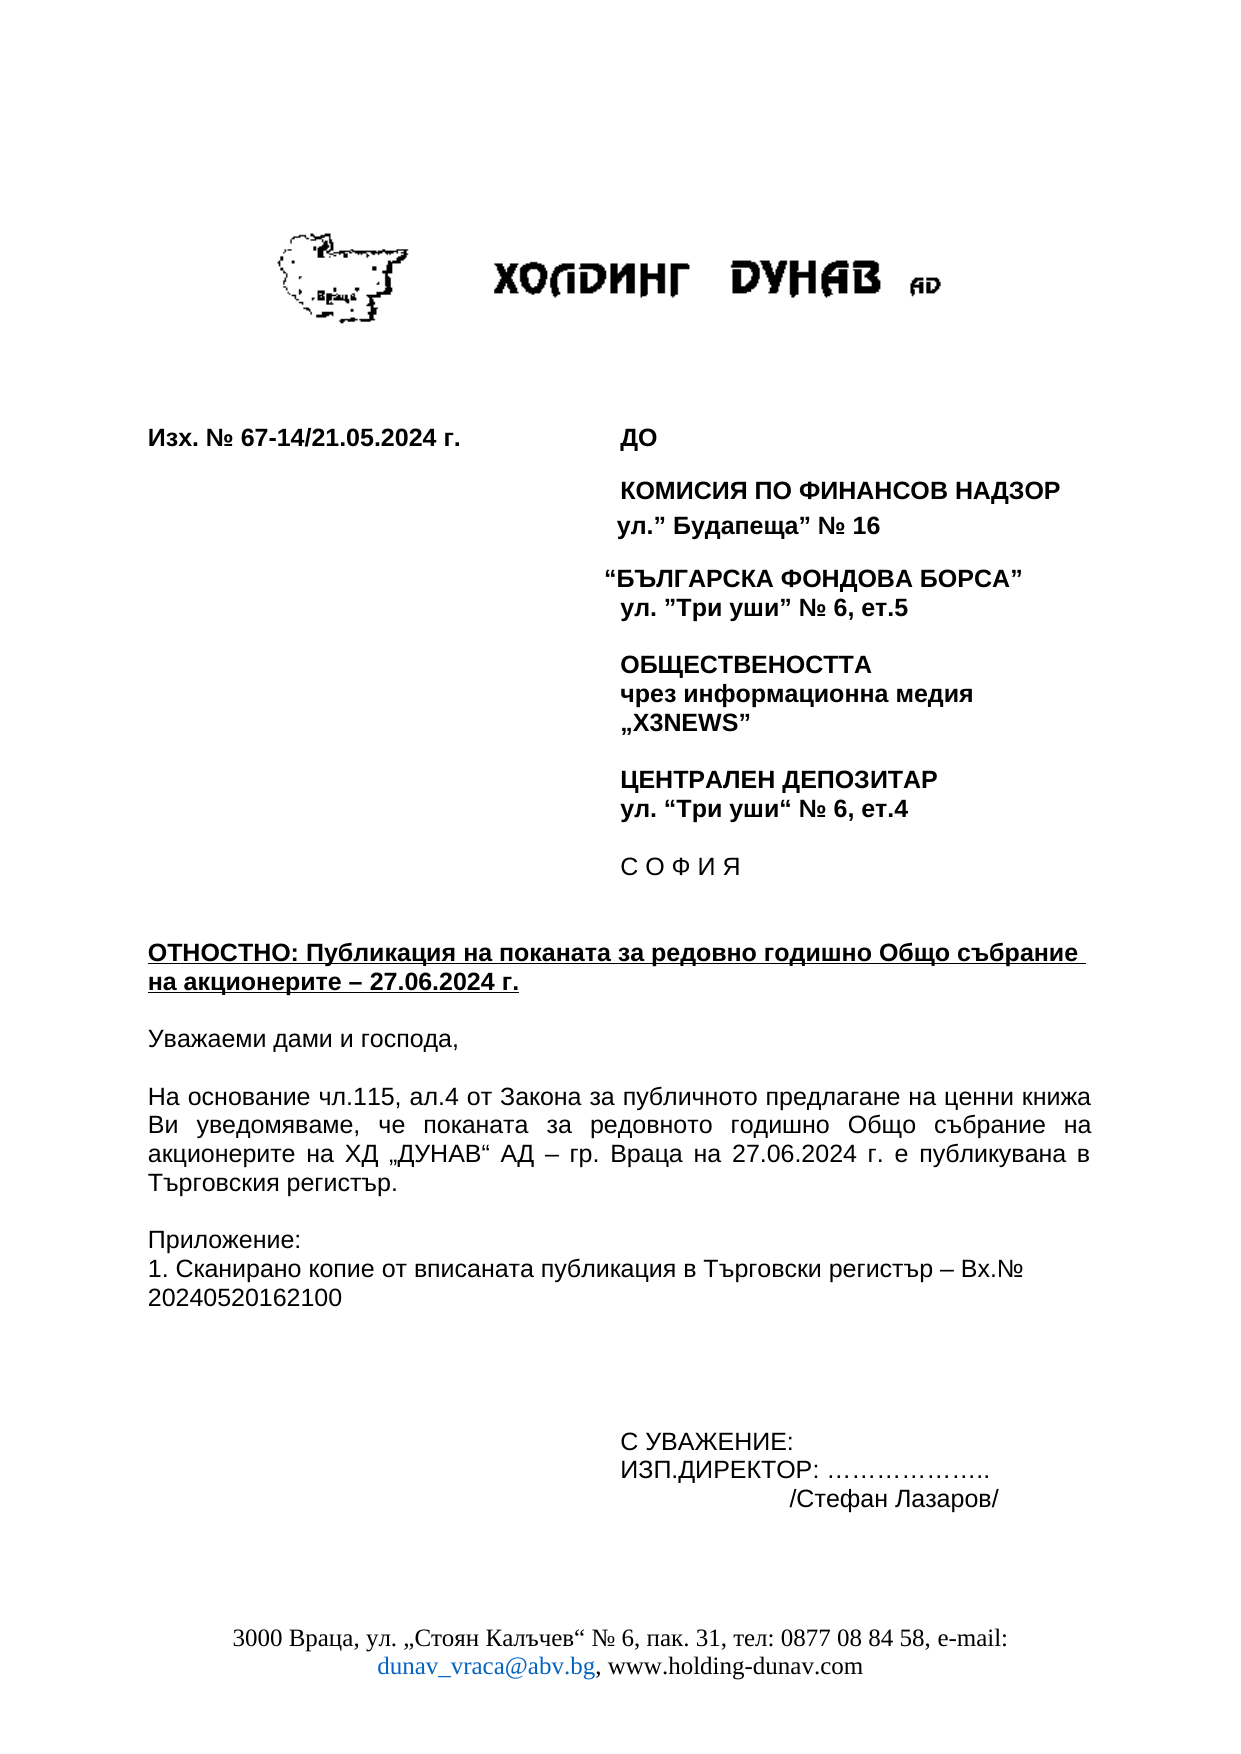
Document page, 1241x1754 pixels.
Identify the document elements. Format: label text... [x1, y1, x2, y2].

text ул. “Три уши“ № 6, ет.4 [148, 794, 1093, 823]
text ул.” Будапеща” № 16 [148, 511, 1093, 540]
text “БЪЛГАРСКА ФОНДОВА БОРСА” [148, 564, 1093, 593]
text /Стефан Лазаров/ [748, 1484, 1093, 1513]
text ИЗП.ДИРЕКТОР: ……………….. [590, 1455, 1093, 1484]
subtitle КОМИСИЯ ПО ФИНАНСОВ НАДЗОР [148, 476, 1098, 505]
text ЦЕНТРАЛЕН ДЕПОЗИТАР [148, 765, 1093, 794]
text 1. Сканирано копие от вписаната публикация в Търговски регистър – Вх.№ 20240520162100 [148, 1254, 1093, 1312]
text С УВАЖЕНИЕ: [148, 1427, 1093, 1455]
text Изх. № 67-14/21.05.2024 г. ДО [148, 423, 1093, 451]
text ОТНОСТНО: Публикация на поканата за редовно годишно Общо събрание на акционерите – 27.06.2024 г. [148, 938, 1093, 995]
text чрез информационна медия „Х3NEWS” [620, 679, 1093, 737]
text ул. ”Три уши” № 6, ет.5 [148, 593, 1093, 622]
text ОБЩЕСТВЕНОСТТА [148, 650, 1093, 679]
text Приложение: [148, 1225, 1093, 1254]
text С О Ф И Я [148, 852, 1093, 880]
text Уважаеми дами и господа, [148, 1024, 1093, 1053]
text На основание чл.115, ал.4 от Закона за публичното предлагане на ценни книжа Ви уведомяваме, че поканата за редовното годишно Общо събрание на акционерите на ХД „ДУНАВ“ АД – гр. Враца на 27.06.2024 г. е публикувана в Търговския регистър. [148, 1082, 1093, 1197]
